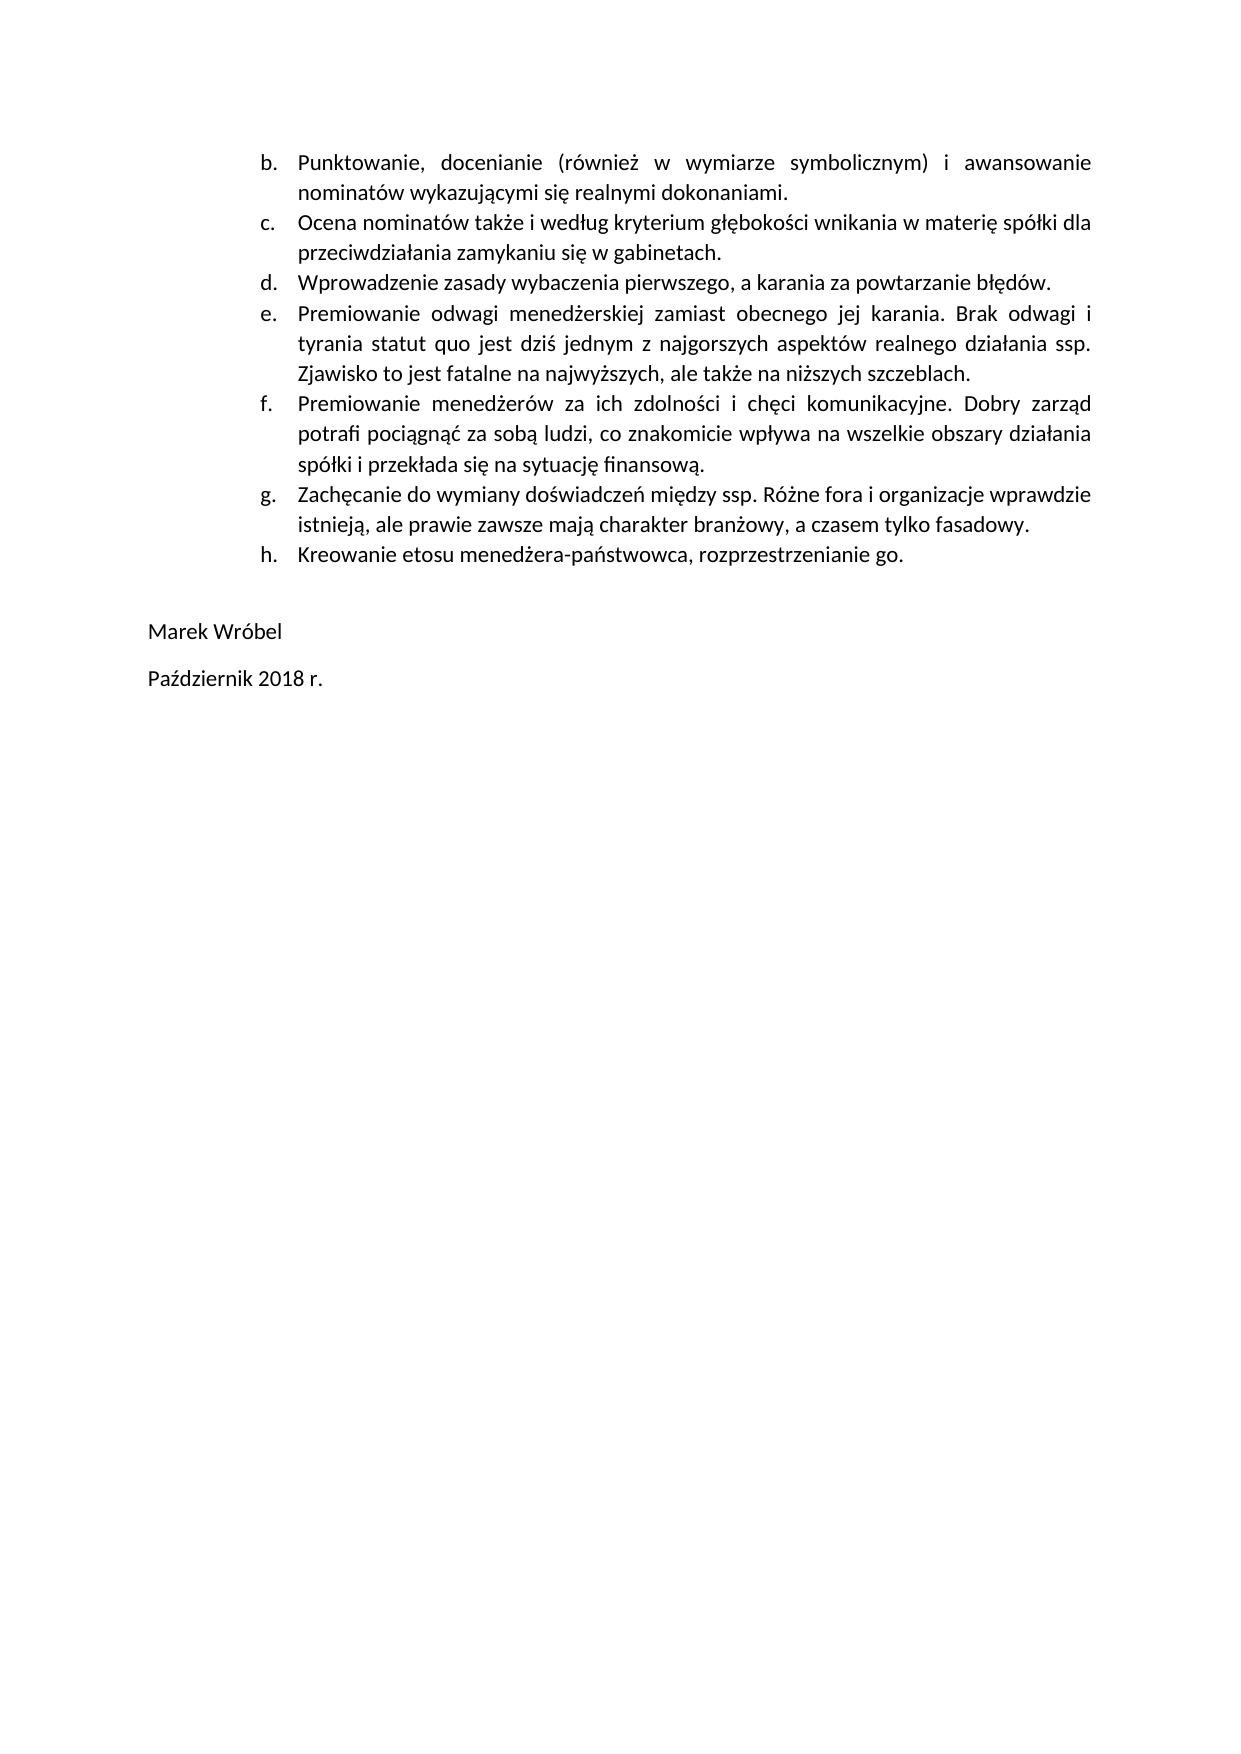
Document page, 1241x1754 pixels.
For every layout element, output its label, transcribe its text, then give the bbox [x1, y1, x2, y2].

text Październik 2018 r. [148, 664, 1093, 692]
list Premiowanie menedżerów za ich zdolności i chęci komunikacyjne. Dobry zarząd potrafi pociągnąć za sobą ludzi, co znakomicie wpływa na wszelkie obszary działania spółki i przekłada się na sytuację finansową. [260, 389, 1093, 478]
list Premiowanie odwagi menedżerskiej zamiast obecnego jej karania. Brak odwagi i tyrania statut quo jest dziś jednym z najgorszych aspektów realnego działania ssp. Zjawisko to jest fatalne na najwyższych, ale także na niższych szczeblach. [260, 299, 1093, 387]
list Zachęcanie do wymiany doświadczeń między ssp. Różne fora i organizacje wprawdzie istnieją, ale prawie zawsze mają charakter branżowy, a czasem tylko fasadowy. [260, 480, 1093, 538]
list Ocena nominatów także i według kryterium głębokości wnikania w materię spółki dla przeciwdziałania zamykaniu się w gabinetach. [260, 208, 1093, 266]
text Marek Wróbel [148, 617, 1093, 645]
list Punktowanie, docenianie (również w wymiarze symbolicznym) i awansowanie nominatów wykazującymi się realnymi dokonaniami. [260, 148, 1093, 206]
list Kreowanie etosu menedżera-państwowca, rozprzestrzenianie go. [260, 540, 1093, 568]
list Wprowadzenie zasady wybaczenia pierwszego, a karania za powtarzanie błędów. [260, 268, 1093, 296]
